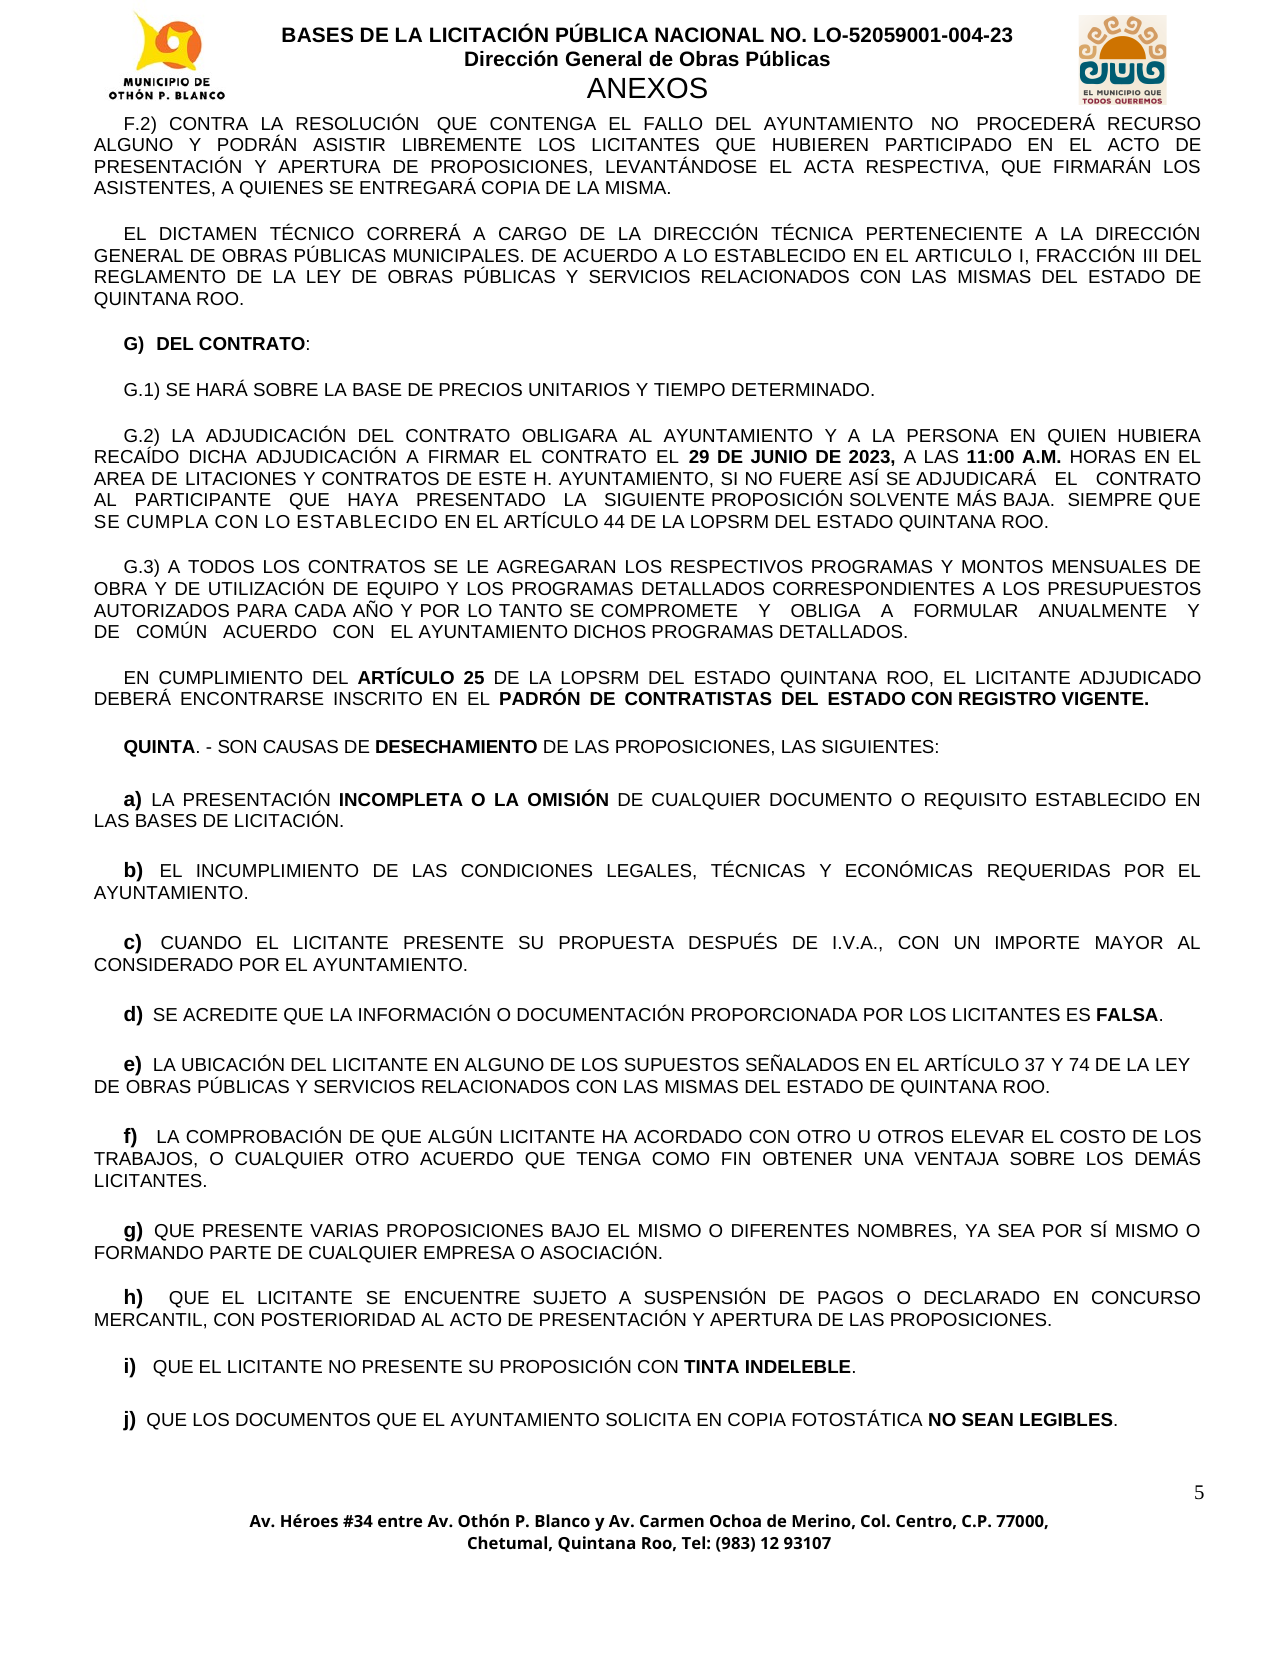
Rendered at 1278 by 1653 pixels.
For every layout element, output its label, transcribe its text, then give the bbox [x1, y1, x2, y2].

text EN CUMPLIMIENTO DEL ARTÍCULO 25 DE LA LOPSRM DEL ESTADO QUINTANA ROO, EL LICITANTE ADJUDICADO DEBERÁ ENCONTRARSE INSCRITO EN EL PADRÓN DE CONTRATISTAS DEL ESTADO CON REGISTRO VIGENTE. [94, 667, 1201, 710]
text a) LA PRESENTACIÓN INCOMPLETA O LA OMISIÓN DE CUALQUIER DOCUMENTO O REQUISITO ESTABLECIDO EN LAS BASES DE LICITACIÓN. [94, 786, 1201, 832]
text f) LA COMPROBACIÓN DE QUE ALGÚN LICITANTE HA ACORDADO CON OTRO U OTROS ELEVAR EL COSTO DE LOS TRABAJOS, O CUALQUIER OTRO ACUERDO QUE TENGA COMO FIN OBTENER UNA VENTAJA SOBRE LOS DEMÁS LICITANTES. [94, 1124, 1201, 1191]
picture [1078, 15, 1167, 105]
text F.2) CONTRA LA RESOLUCIÓN QUE CONTENGA EL FALLO DEL AYUNTAMIENTO NO PROCEDERÁ RECURSO ALGUNO Y PODRÁN ASISTIR LIBREMENTE LOS LICITANTES QUE HUBIEREN PARTICIPADO EN EL ACTO DE PRESENTACIÓN Y APERTURA DE PROPOSICIONES, LEVANTÁNDOSE EL ACTA RESPECTIVA, QUE FIRMARÁN LOS ASISTENTES, A QUIENES SE ENTREGARÁ COPIA DE LA MISMA. [94, 112, 1201, 199]
text h) QUE EL LICITANTE SE ENCUENTRE SUJETO A SUSPENSIÓN DE PAGOS O DECLARADO EN CONCURSO MERCANTIL, CON POSTERIORIDAD AL ACTO DE PRESENTACIÓN Y APERTURA DE LAS PROPOSICIONES. [94, 1285, 1201, 1330]
text g) QUE PRESENTE VARIAS PROPOSICIONES BAJO EL MISMO O DIFERENTES NOMBRES, YA SEA POR SÍ MISMO O FORMANDO PARTE DE CUALQUIER EMPRESA O ASOCIACIÓN. [94, 1218, 1201, 1263]
text e) LA UBICACIÓN DEL LICITANTE EN ALGUNO DE LOS SUPUESTOS SEÑALADOS EN EL ARTÍCULO 37 Y 74 DE LA LEY DE OBRAS PÚBLICAS Y SERVICIOS RELACIONADOS CON LAS MISMAS DEL ESTADO DE QUINTANA ROO. [94, 1052, 1201, 1098]
text d) SE ACREDITE QUE LA INFORMACIÓN O DOCUMENTACIÓN PROPORCIONADA POR LOS LICITANTES ES FALSA. [94, 1002, 1201, 1026]
text j) QUE LOS DOCUMENTOS QUE EL AYUNTAMIENTO SOLICITA EN COPIA FOTOSTÁTICA NO SEAN LEGIBLES. [94, 1407, 1201, 1431]
text b) EL INCUMPLIMIENTO DE LAS CONDICIONES LEGALES, TÉCNICAS Y ECONÓMICAS REQUERIDAS POR EL AYUNTAMIENTO. [94, 858, 1201, 904]
text c) CUANDO EL LICITANTE PRESENTE SU PROPUESTA DESPUÉS DE I.V.A., CON UN IMPORTE MAYOR AL CONSIDERADO POR EL AYUNTAMIENTO. [94, 930, 1201, 976]
text G) DEL CONTRATO: [94, 333, 1201, 355]
text G.1) SE HARÁ SOBRE LA BASE DE PRECIOS UNITARIOS Y TIEMPO DETERMINADO. [94, 379, 1201, 400]
picture [104, 0, 237, 112]
text i) QUE EL LICITANTE NO PRESENTE SU PROPOSICIÓN CON TINTA INDELEBLE. [94, 1354, 1201, 1378]
text G.3) A TODOS LOS CONTRATOS SE LE AGREGARAN LOS RESPECTIVOS PROGRAMAS Y MONTOS MENSUALES DE OBRA Y DE UTILIZACIÓN DE EQUIPO Y LOS PROGRAMAS DETALLADOS CORRESPONDIENTES A LOS PRESUPUESTOS AUTORIZADOS PARA CADA AÑO Y POR LO TANTO SE COMPROMETE Y OBLIGA A FORMULAR ANUALMENTE Y DE COMÚN ACUERDO CON EL AYUNTAMIENTO DICHOS PROGRAMAS DETALLADOS. [94, 556, 1201, 642]
text QUINTA. - SON CAUSAS DE DESECHAMIENTO DE LAS PROPOSICIONES, LAS SIGUIENTES: [94, 736, 1201, 758]
text G.2) LA ADJUDICACIÓN DEL CONTRATO OBLIGARA AL AYUNTAMIENTO Y A LA PERSONA EN QUIEN HUBIERA RECAÍDO DICHA ADJUDICACIÓN A FIRMAR EL CONTRATO EL 29 DE JUNIO DE 2023, A LAS 11:00 A.M. HORAS EN EL AREA DE LITACIONES Y CONTRATOS DE ESTE H. AYUNTAMIENTO, SI NO FUERE ASÍ SE ADJUDICARÁ EL CONTRATO AL PARTICIPANTE QUE HAYA PRESENTADO LA SIGUIENTE PROPOSICIÓN SOLVENTE MÁS BAJA. SIEMPRE QUE SE CUMPLA CON LO ESTABLECIDO EN EL ARTÍCULO 44 DE LA LOPSRM DEL ESTADO QUINTANA ROO. [94, 424, 1201, 532]
text EL DICTAMEN TÉCNICO CORRERÁ A CARGO DE LA DIRECCIÓN TÉCNICA PERTENECIENTE A LA DIRECCIÓN GENERAL DE OBRAS PÚBLICAS MUNICIPALES. DE ACUERDO A LO ESTABLECIDO EN EL ARTICULO I, FRACCIÓN III DEL REGLAMENTO DE LA LEY DE OBRAS PÚBLICAS Y SERVICIOS RELACIONADOS CON LAS MISMAS DEL ESTADO DE QUINTANA ROO. [94, 223, 1201, 309]
